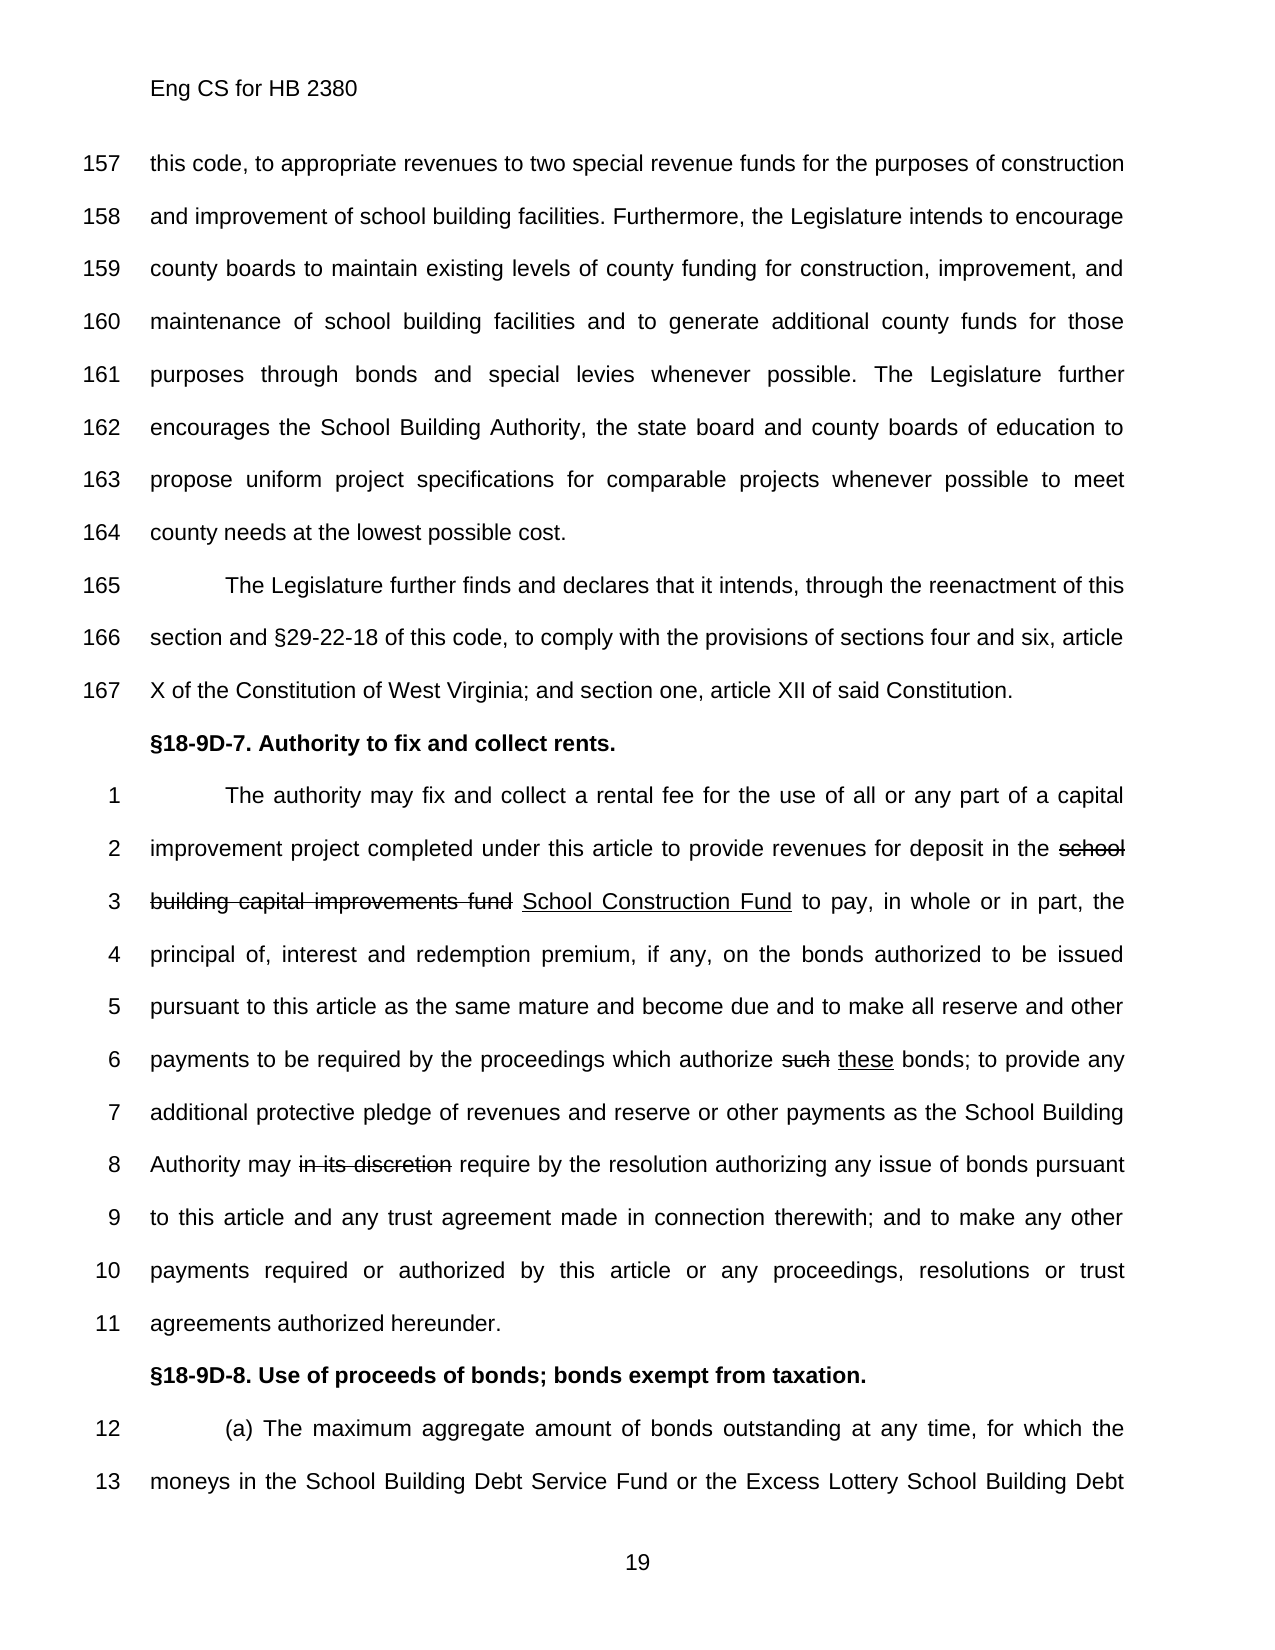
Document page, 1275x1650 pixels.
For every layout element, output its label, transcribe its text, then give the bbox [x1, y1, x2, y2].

text The Legislature further finds and declares that it intends, through the reenactment of this section and §29-22-18 of this code, to comply with the provisions of sections four and six, article X of the Constitution of West Virginia; and section one, article XII of said Constitution. [150, 572, 1125, 703]
text The authority may fix and collect a rental fee for the use of all or any part of a capital improvement project completed under this article to provide revenues for deposit in the school building capital improvements fund School Construction Fund to pay, in whole or in part, the principal of, interest and redemption premium, if any, on the bonds authorized to be issued pursuant to this article as the same mature and become due and to make all reserve and other payments to be required by the proceedings which authorize such these bonds; to provide any additional protective pledge of revenues and reserve or other payments as the School Building Authority may in its discretion require by the resolution authorizing any issue of bonds pursuant to this article and any trust agreement made in connection therewith; and to make any other payments required or authorized by this article or any proceedings, resolutions or trust agreements authorized hereunder. [150, 782, 1125, 1336]
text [150, 1415, 1125, 1494]
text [150, 150, 1125, 545]
subtitle §18-9D-7. Authority to fix and collect rents. [150, 730, 1125, 756]
subtitle §18-9D-8. Use of proceeds of bonds; bonds exempt from taxation. [150, 1362, 1125, 1389]
